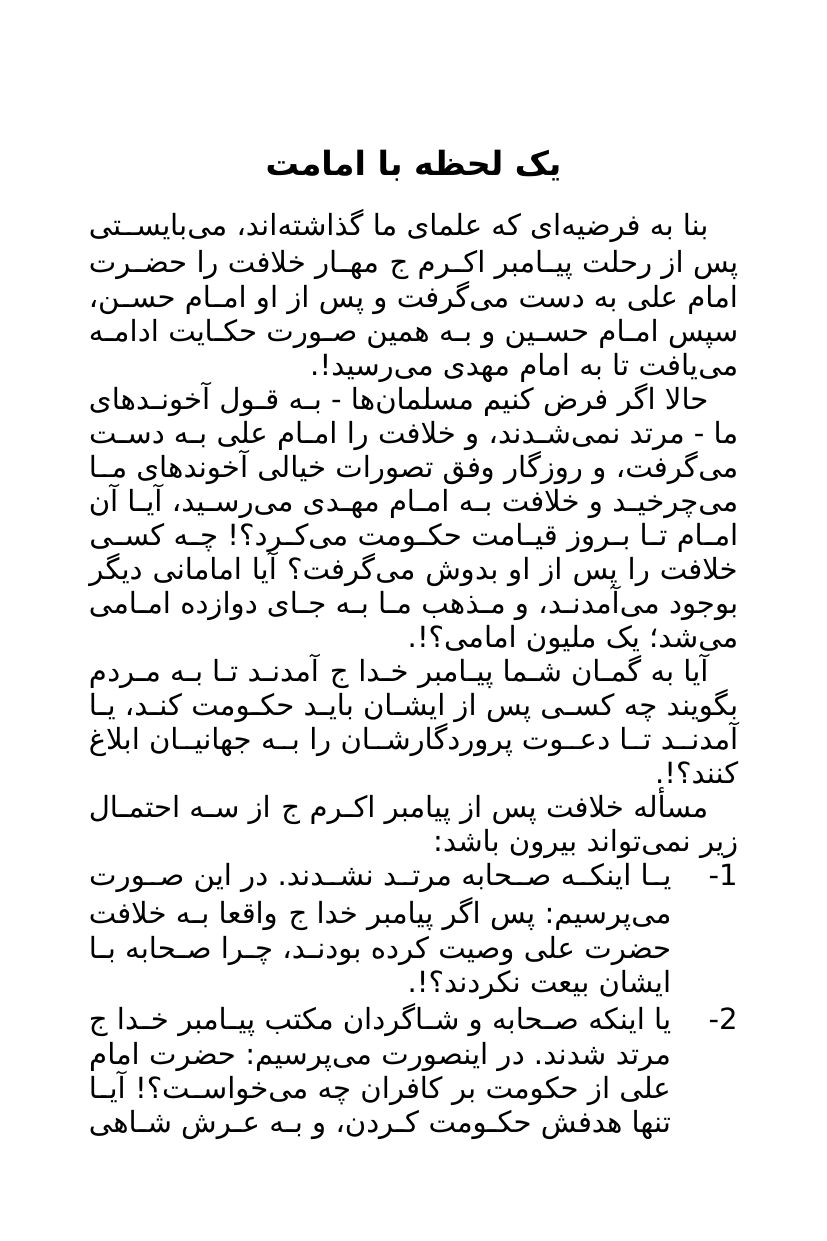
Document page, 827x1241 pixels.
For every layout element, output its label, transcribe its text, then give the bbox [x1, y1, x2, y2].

text بنا به فرضیه‌ای که علمای ما گذاشته‌اند، می‌بایستی پس از رحلت پیامبر اکرم ج مهار خلافت را حضرت امام علی به دست می‌گرفت و پس از او امام حسن، سپس امام حسین و به همین صورت حکایت ادامه می‌یافت تا به امام مهدی می‌رسید!. [89, 208, 738, 383]
text آیا به گمان شما پیامبر خدا ج آمدند تا به مردم بگویند چه کسی پس از ایشان باید حکومت کند، یا آمدند تا دعوت پروردگارشان را به جهانیان ابلاغ کنند؟!. [89, 654, 738, 790]
text مسأله خلافت پس از پیامبر اکرم ج از سه احتمال زیر نمی‌تواند بیرون باشد: [89, 790, 738, 858]
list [89, 999, 708, 1139]
list یا اینکه صحابه مرتد نشدند. در این صورت می‌پرسیم: پس اگر پیامبر خدا ج واقعا به خلافت حضرت علی وصیت کرده بودند، چرا صحابه با ایشان بیعت نکردند؟!. [89, 858, 708, 999]
text حالا اگر فرض کنیم مسلمان‌ها - به قول آخوندهای ما - مرتد نمی‌شدند، و خلافت را امام علی به دست می‌گرفت، و روزگار وفق تصورات خیالی آخوندهای ما می‌چرخید و خلافت به امام مهدی می‌رسید، آیا آن امام تا بروز قیامت حکومت می‌کرد؟! چه کسی خلافت را پس از او بدوش می‌گرفت؟ آیا امامانی دیگر بوجود می‌آمدند، و مذهب ما به جای دوازده امامی می‌شد؛ یک ملیون امامی؟!. [89, 383, 738, 654]
text یک لحظه با امامت [89, 144, 738, 183]
